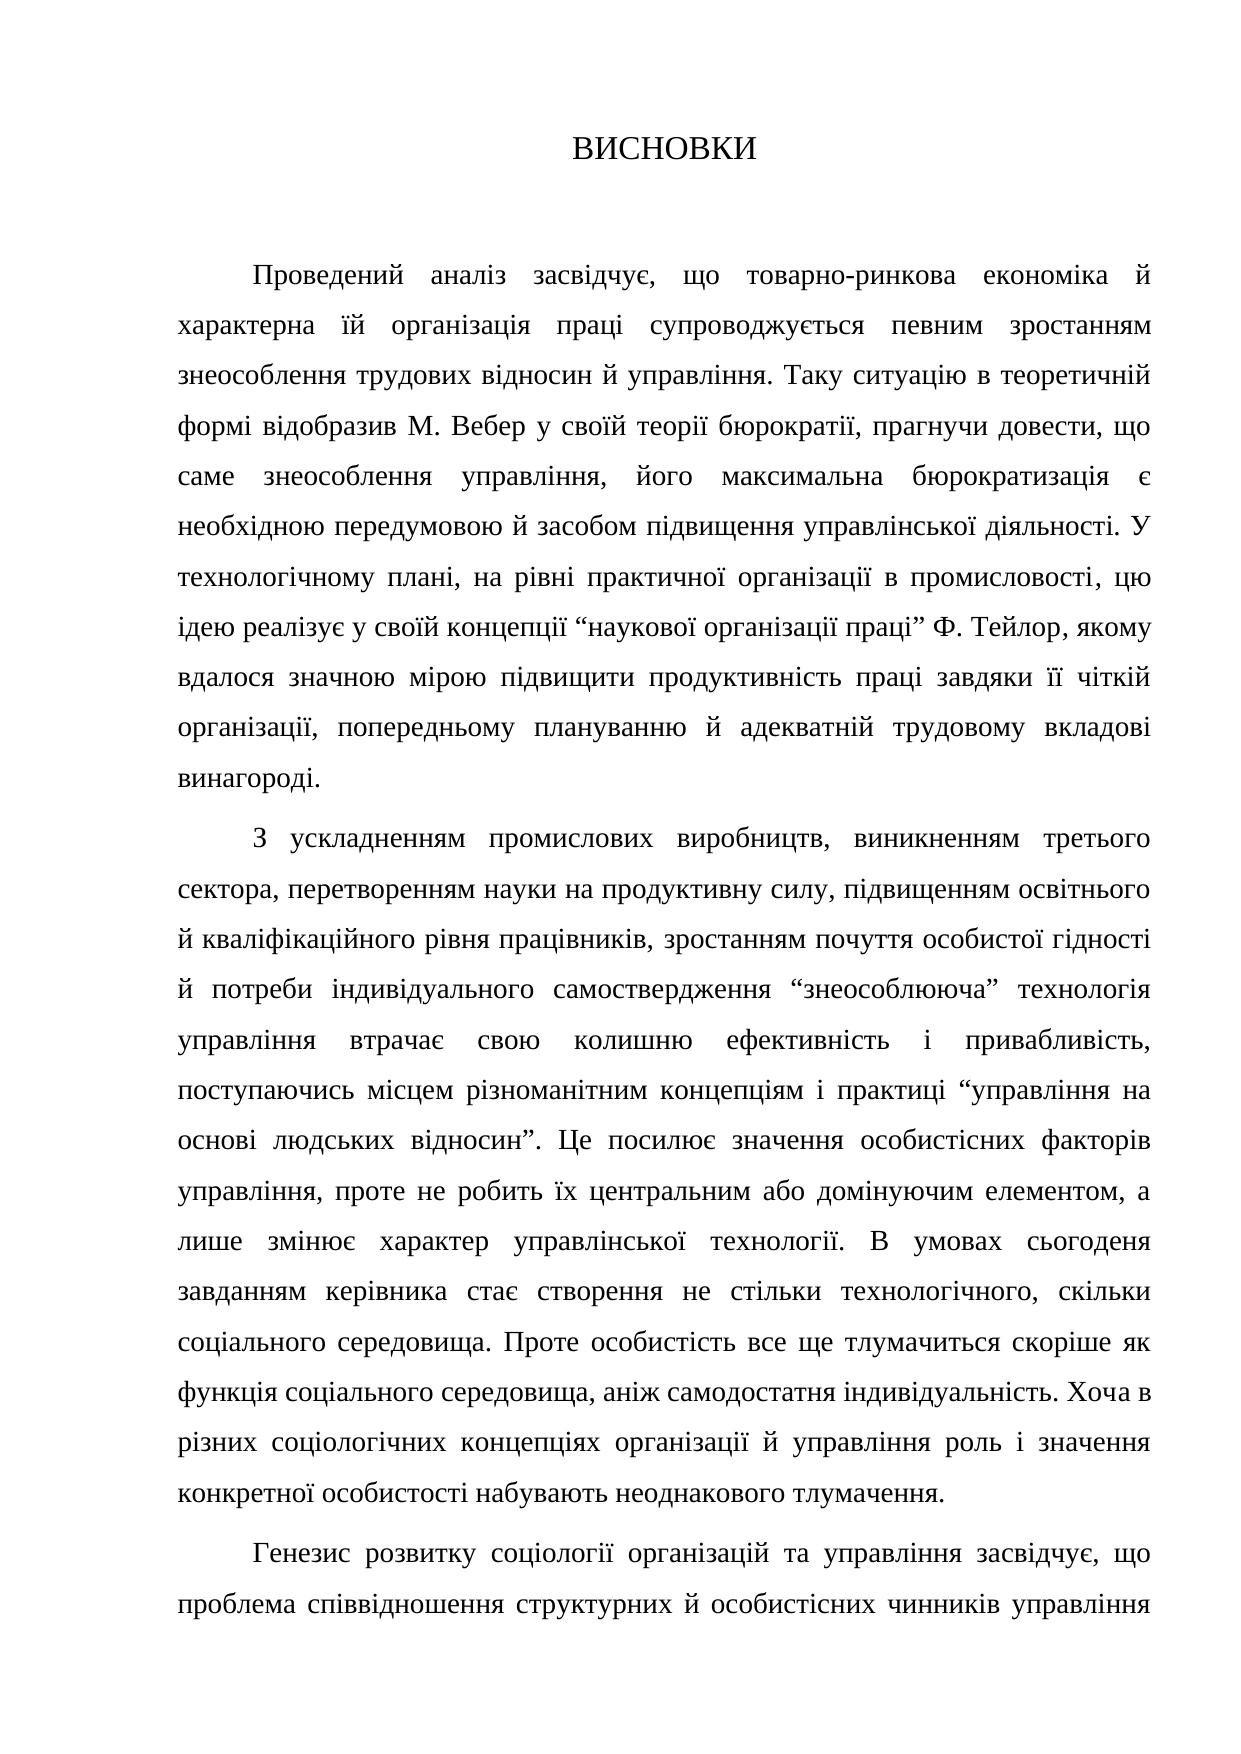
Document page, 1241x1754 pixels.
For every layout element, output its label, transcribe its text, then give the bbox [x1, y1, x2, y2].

title ВИСНОВКИ [177, 128, 1152, 166]
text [177, 1535, 1152, 1619]
text З ускладненням промислових виробництв, виникненням третього сектора, перетворенням науки на продуктивну силу, підвищенням освітнього й кваліфікаційного рівня працівників, зростанням почуття особистої гідності й потреби індивідуального самоствердження “знеособлююча” технологія управління втрачає свою колишню ефективність і привабливість, поступаючись місцем різноманітним концепціям і практиці “управління на основі людських відносин”. Це посилює значення особистісних факторів управління, проте не робить їх центральним або домінуючим елементом, а лише змінює характер управлінської технології. В умовах сьогоденя завданням керівника стає створення не стільки технологічного, скільки соціального середовища. Проте особистість все ще тлумачиться скоріше як функція соціального середовища, аніж самодостатня індивідуальність. Хоча в різних соціологічних концепціях організації й управління роль і значення конкретної особистості набувають неоднакового тлумачення. [177, 821, 1152, 1508]
text Проведений аналіз засвідчує, що товарно-ринкова економіка й характерна їй організація праці супроводжується певним зростанням знеособлення трудових відносин й управління. Таку ситуацію в теоретичній формі відобразив М. Вебер у своїй теорії бюрократії, прагнучи довести, що саме знеособлення управління, його максимальна бюрократизація є необхідною передумовою й засобом підвищення управлінської діяльності. У технологічному плані, на рівні практичної організації в промисловості, цю ідею реалізує у своїй концепції “наукової організації праці” Ф. Тейлор, якому вдалося значною мірою підвищити продуктивність праці завдяки її чіткій організації, попередньому плануванню й адекватній трудовому вкладові винагороді. [177, 257, 1152, 793]
